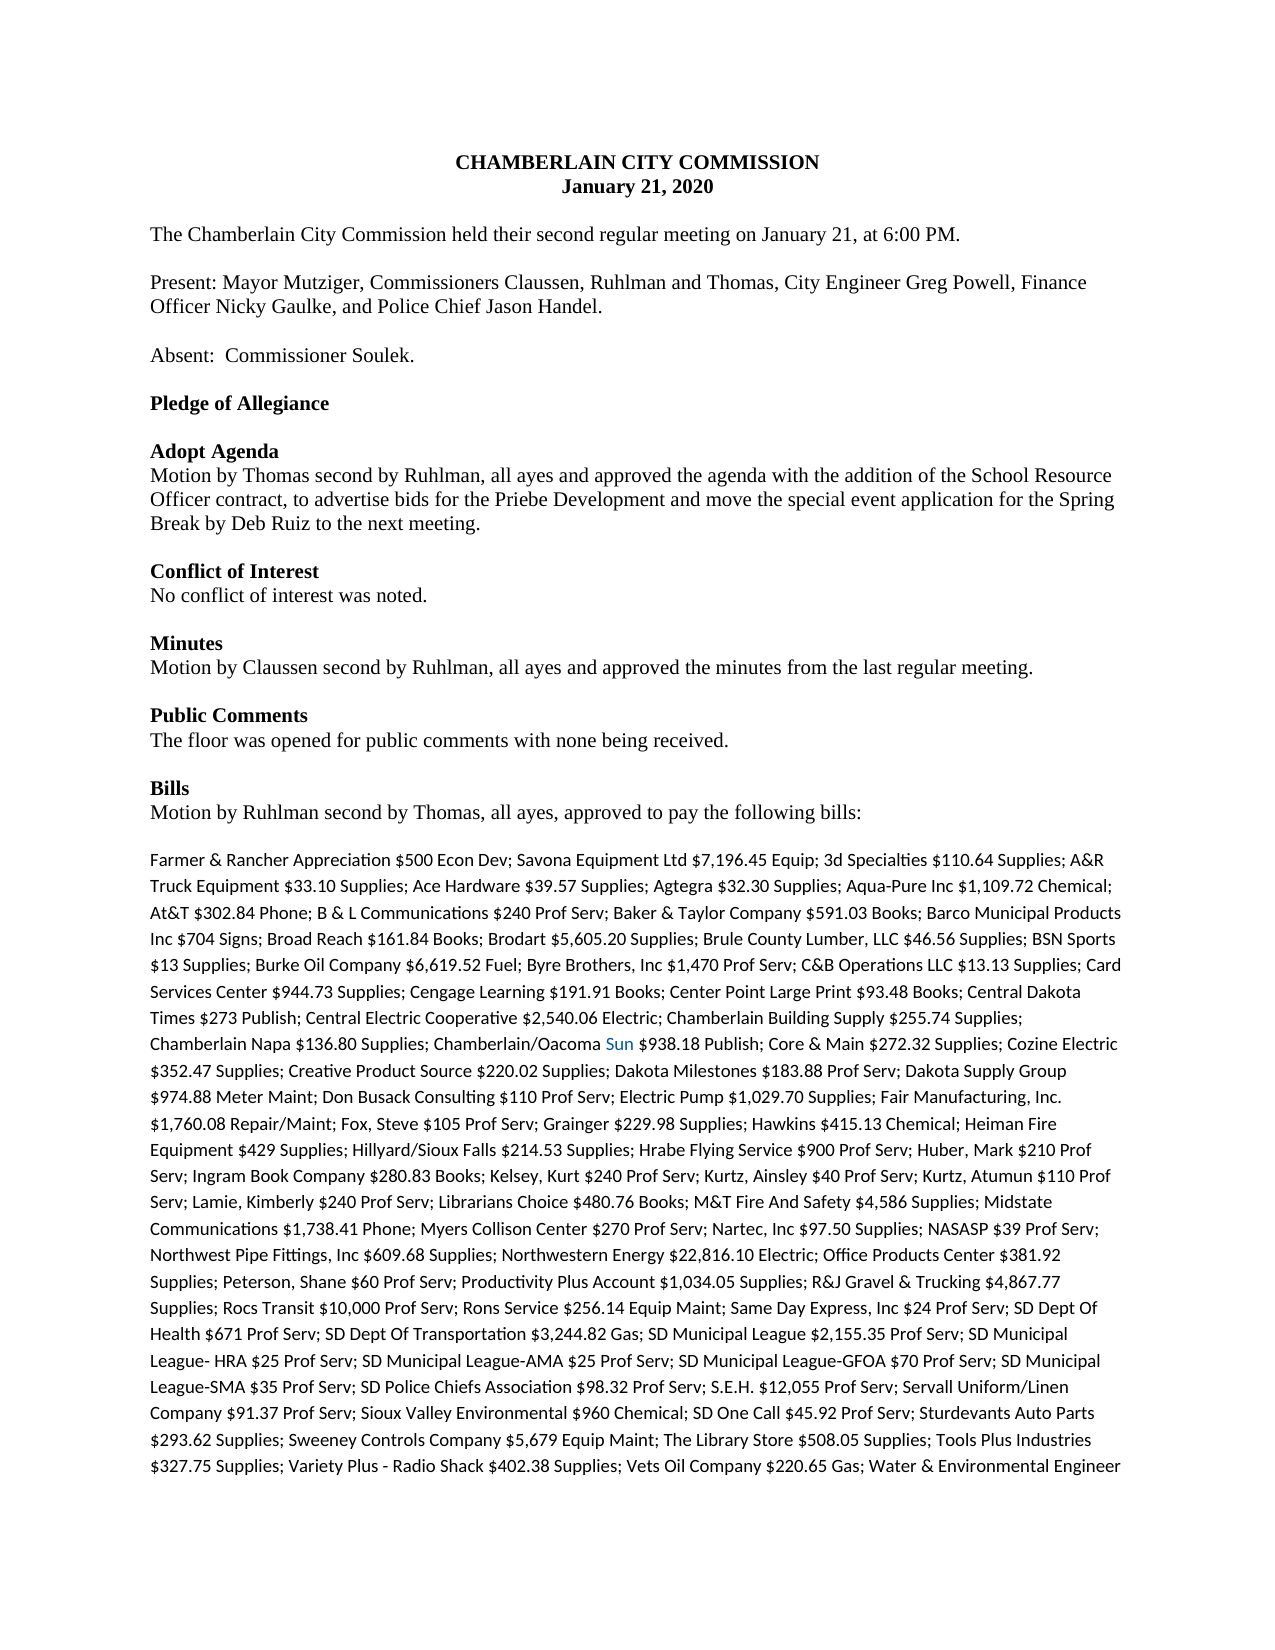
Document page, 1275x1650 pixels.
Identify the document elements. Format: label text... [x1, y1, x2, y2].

text ​January 21, 2020 [150, 174, 1125, 198]
text CHAMBERLAIN CITY COMMISSION [150, 150, 1125, 174]
text Public Comments [150, 703, 1125, 727]
text Motion by Thomas second by Ruhlman, all ayes and approved the agenda with the addition of the School Resource Officer contract, to advertise bids for the Priebe Development and move the special event application for the Spring Break by Deb Ruiz to the next meeting. [150, 463, 1125, 535]
text Adopt Agenda [150, 439, 1125, 463]
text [150, 848, 1125, 1477]
text Motion by Claussen second by Ruhlman, all ayes and approved the minutes from the last regular meeting. [150, 655, 1125, 679]
text Absent: Commissioner Soulek. [150, 342, 1125, 367]
text The floor was opened for public comments with none being received. [150, 727, 1125, 752]
text Pledge of Allegiance [150, 391, 1125, 415]
text The Chamberlain City Commission held their second regular meeting on January 21, at 6:00 PM. [150, 222, 1125, 246]
text Bills [150, 776, 1125, 800]
text Present: Mayor Mutziger, Commissioners Claussen, Ruhlman and Thomas, City Engineer Greg Powell, Finance Officer Nicky Gaulke, and Police Chief Jason Handel. [150, 270, 1125, 318]
text ​Motion by Ruhlman second by Thomas, all ayes, approved to pay the following bills: [150, 800, 1125, 824]
text Conflict of Interest [150, 559, 1125, 583]
text No conflict of interest was noted. [150, 583, 1125, 607]
text ​Minutes [150, 631, 1125, 655]
